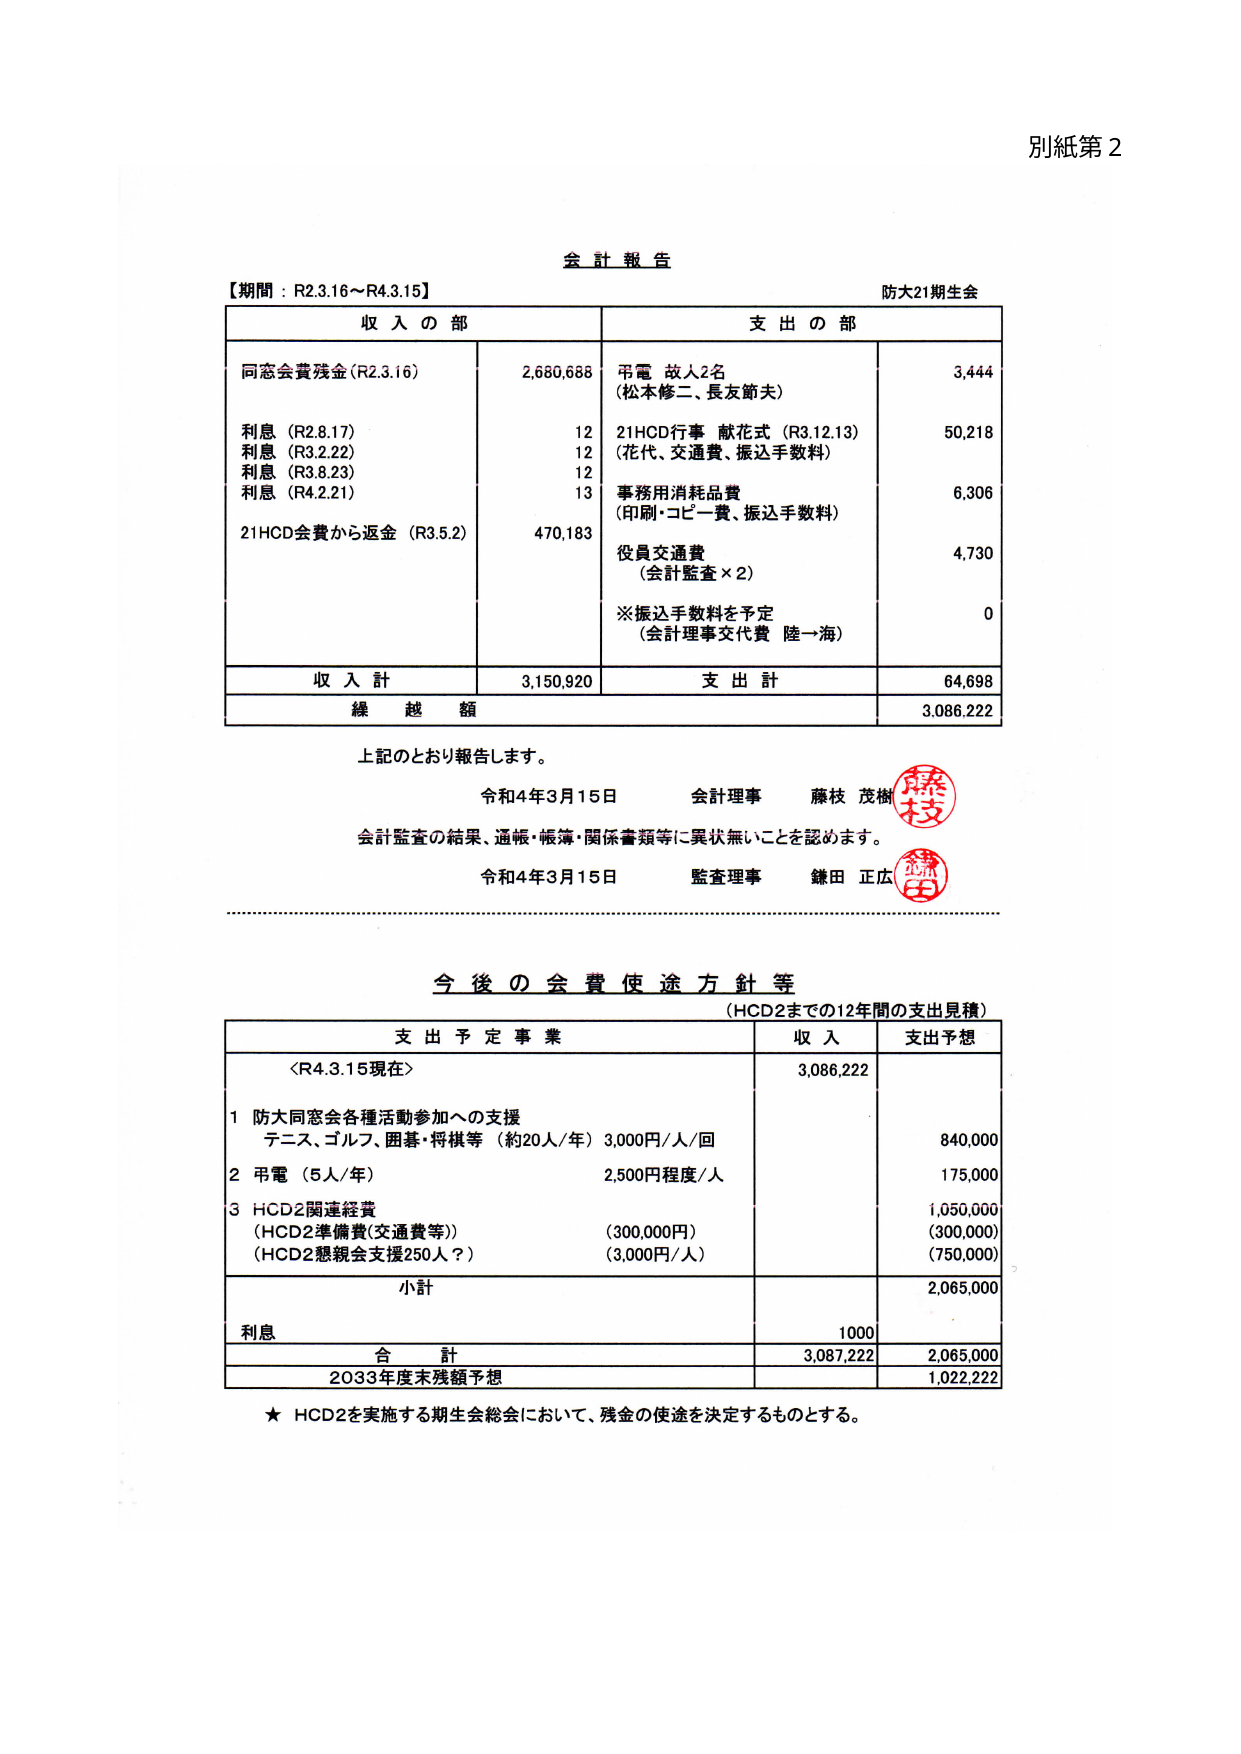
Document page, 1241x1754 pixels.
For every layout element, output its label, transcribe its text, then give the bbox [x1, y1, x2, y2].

text 別紙第2 [118, 127, 1122, 164]
